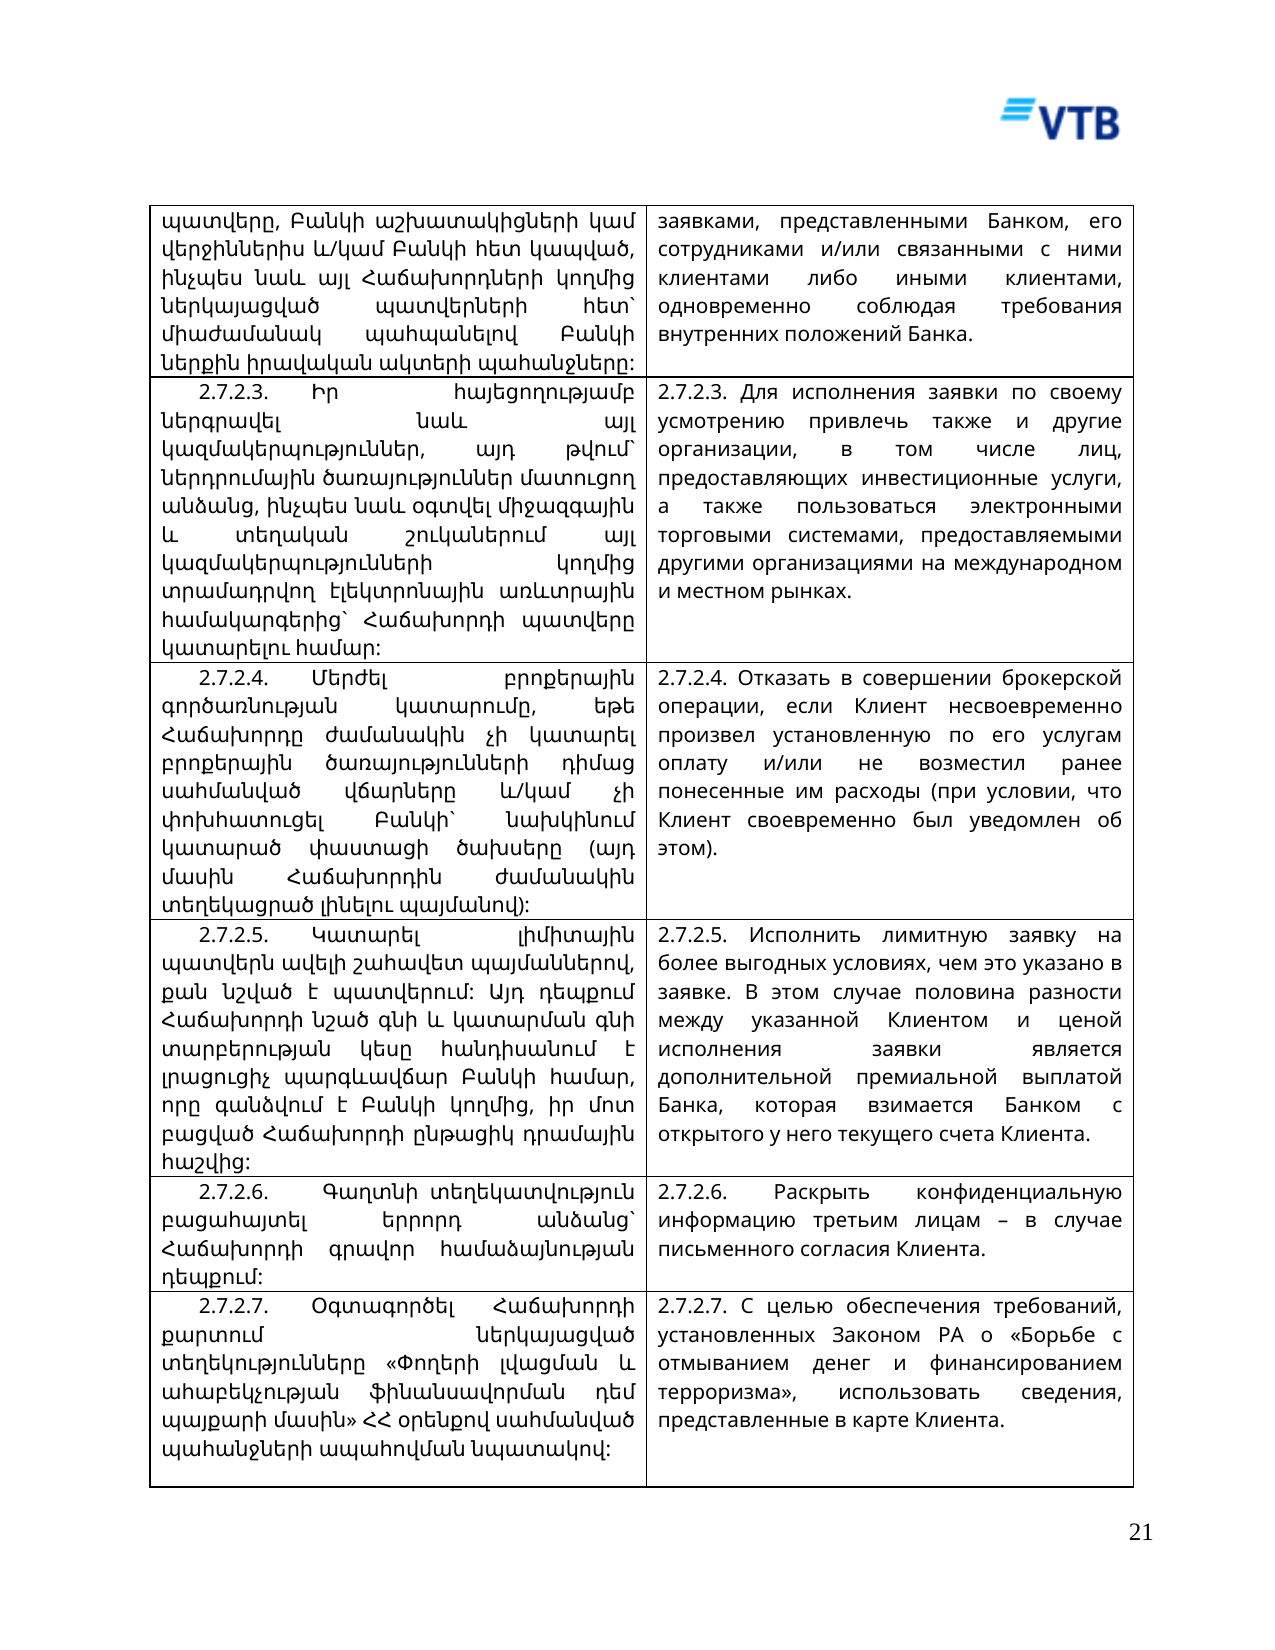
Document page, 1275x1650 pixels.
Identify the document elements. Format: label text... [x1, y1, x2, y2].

table_cell 2.7.2.3. Իր հայեցողությամբ ներգրավել նաև այլ կազմակերպություններ, այդ թվում` ներդրումային ծառայություններ մատուցող անձանց, ինչպես նաև օգտվել միջազգային և տեղական շուկաներում այլ կազմակերպությունների կողմից տրամադրվող էլեկտրոնային առևտրային համակարգերից` Հաճախորդի պատվերը կատարելու համար: [151, 378, 646, 662]
table_cell 2.7.2.6. Раскрыть конфиденциальную информацию третьим лицам – в случае письменного согласия Клиента. [647, 1177, 1133, 1291]
table_cell 2.7.2.4. Մերժել բրոքերային գործառնության կատարումը, եթե Հաճախորդը ժամանակին չի կատարել բրոքերային ծառայությունների դիմաց սահմանված վճարները և/կամ չի փոխհատուցել Բանկի` նախկինում կատարած փաստացի ծախսերը (այդ մասին Հաճախորդին ժամանակին տեղեկացրած լինելու պայմանով): [151, 663, 646, 919]
table_cell 2.7.2.6. Գաղտնի տեղեկատվություն բացահայտել երրորդ անձանց` Հաճախորդի գրավոր համաձայնության դեպքում: [151, 1177, 646, 1291]
table_cell 2.7.2.7. С целью обеспечения требований, установленных Законом РА о «Борьбе с отмыванием денег и финансированием терроризма», использовать сведения, представленные в карте Клиента. [647, 1292, 1133, 1486]
table_cell 2.7.2.4. Отказать в совершении брокерской операции, если Клиент несвоевременно произвел установленную по его услугам оплату и/или не возместил ранее понесенные им расходы (при условии, что Клиент своевременно был уведомлен об этом). [647, 663, 1133, 919]
table_cell 2.7.2.5. Կատարել լիմիտային պատվերն ավելի շահավետ պայմաններով, քան նշված է պատվերում: Այդ դեպքում Հաճախորդի նշած գնի և կատարման գնի տարբերության կեսը հանդիսանում է լրացուցիչ պարգևավճար Բանկի համար, որը գանձվում է Բանկի կողմից, իր մոտ բացված Հաճախորդի ընթացիկ դրամային հաշվից: [151, 920, 646, 1176]
table_cell 2.7.2.5. Исполнить лимитную заявку на более выгодных условиях, чем это указано в заявке. В этом случае половина разности между указанной Клиентом и ценой исполнения заявки является дополнительной премиальной выплатой Банка, которая взимается Банком с открытого у него текущего счета Клиента. [647, 920, 1133, 1176]
table_cell 2.7.2.3. Для исполнения заявки по своему усмотрению привлечь также и другие организации, в том числе лиц, предоставляющих инвестиционные услуги, а также пользоваться электронными торговыми системами, предоставляемыми другими организациями на международном и местном рынках. [647, 378, 1133, 662]
table_cell 2.7.2.7. Օգտագործել Հաճախորդի քարտում ներկայացված տեղեկությունները «Փողերի լվացման և ահաբեկչության ֆինանսավորման դեմ պայքարի մասին» ՀՀ օրենքով սահմանված պահանջների ապահովման նպատակով: [151, 1292, 646, 1486]
picture [976, 75, 1154, 175]
